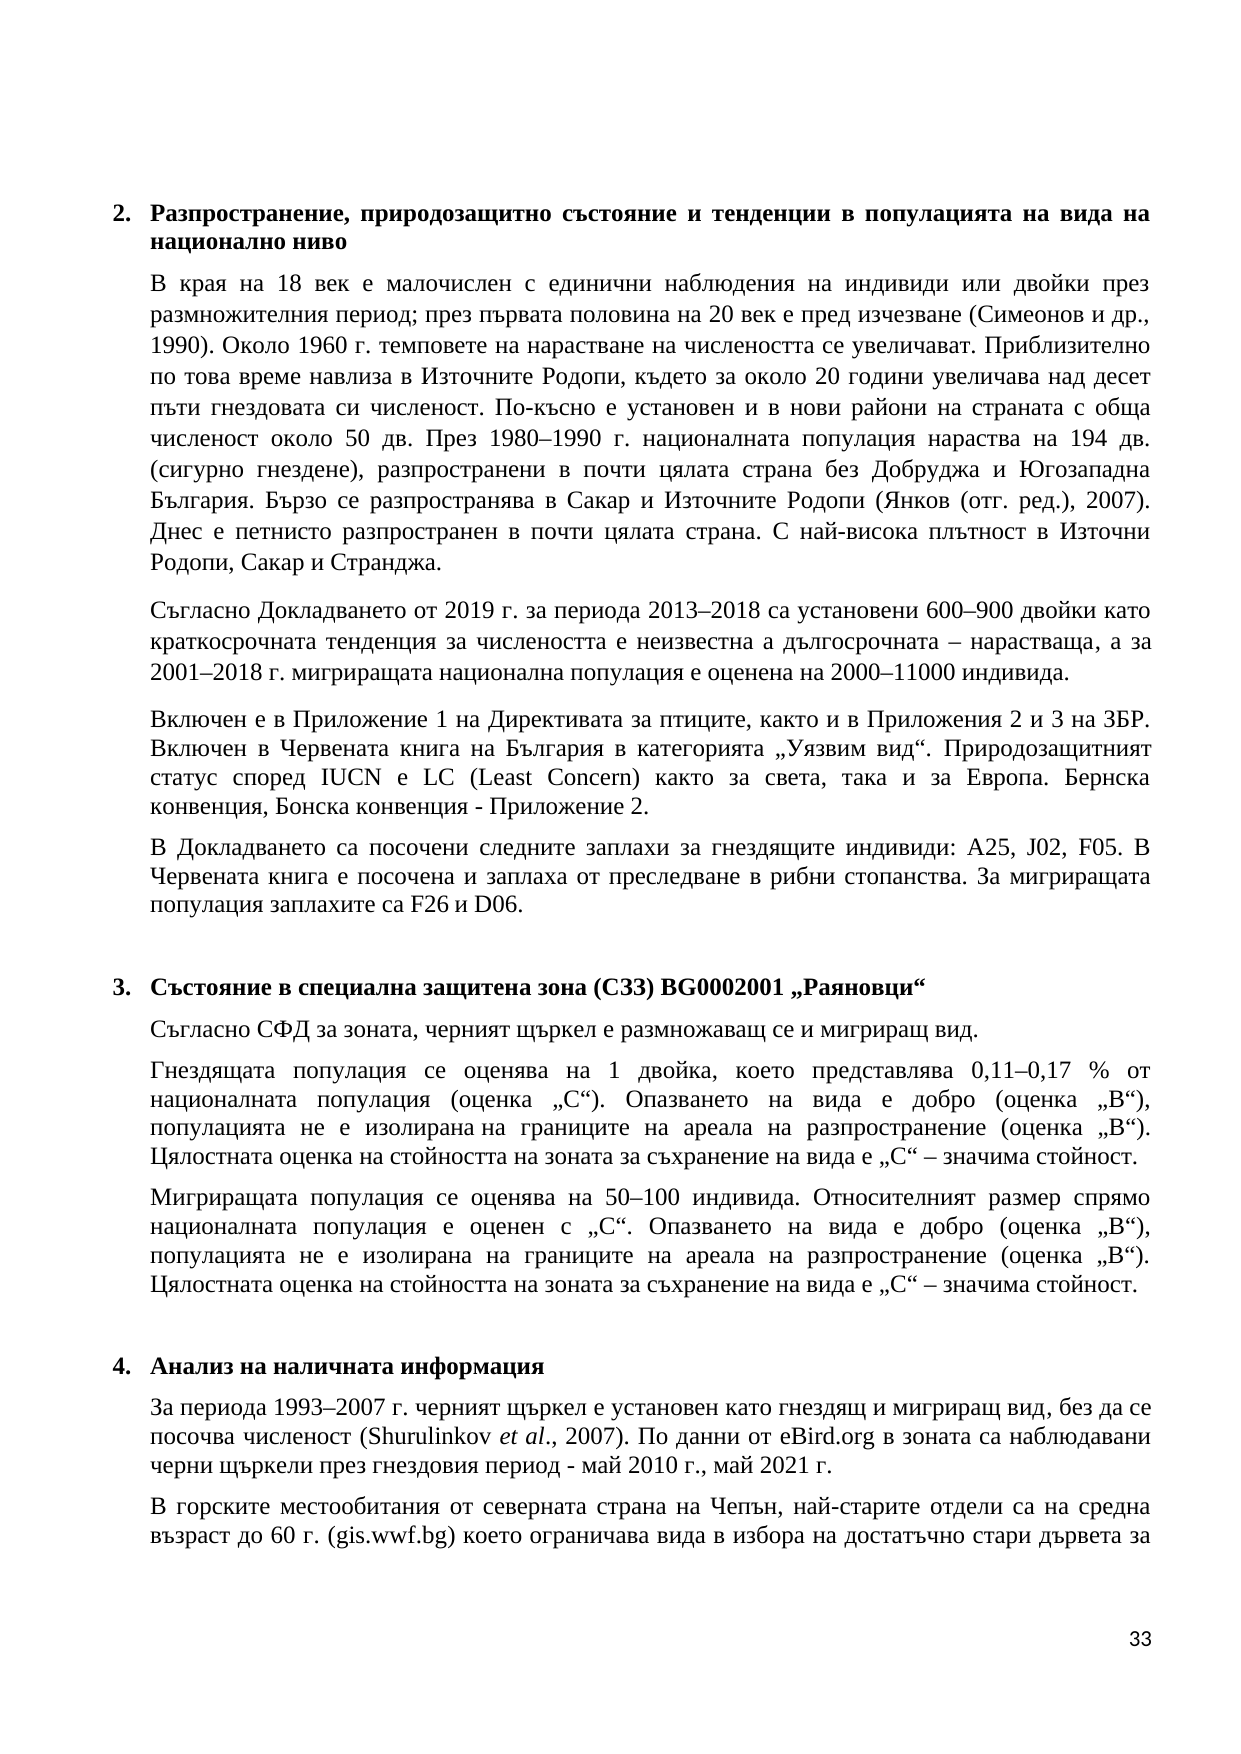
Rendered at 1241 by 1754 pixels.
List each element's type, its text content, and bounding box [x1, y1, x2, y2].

text В Докладването са посочени следните заплахи за гнездящите индивиди: A25, J02, F05. В Червената книга е посочена и заплаха от преследване в рибни стопанства. За мигриращата популация заплахите са F26 и D06. [150, 832, 1152, 919]
text Съгласно Докладването от 2019 г. за периода 2013–2018 са установени 600–900 двойки като краткосрочната тенденция за числеността е неизвестна а дългосрочната – нарастваща, a за 2001–2018 г. мигриращата национална популация е оценена на 2000–11000 индивида. [150, 595, 1152, 686]
list Анализ на наличната информация [112, 1351, 1152, 1380]
text За периода 1993–2007 г. черният щъркел е установен като гнездящ и мигриращ вид, без да се посочва численост (Shurulinkov et al., 2007). По данни от eBird.org в зоната са наблюдавани черни щъркели през гнездовия период - май 2010 г., май 2021 г. [150, 1392, 1152, 1479]
text Съгласно СФД за зоната, черният щъркел е размножаващ се и мигриращ вид. [150, 1014, 1152, 1042]
list Разпространение, природозащитно състояние и тенденции в популацията на вида на национално ниво [112, 198, 1152, 255]
text Включен е в Приложение 1 на Директивата за птиците, както и в Приложения 2 и 3 на ЗБР. Включен в Червената книга на България в категорията „Уязвим вид“. Природозащитният статус според IUCN е LC (Least Concern) както за света, така и за Европа. Бернска конвенция, Бонска конвенция - Приложение 2. [150, 704, 1152, 819]
text Гнездящата популация се оценява на 1 двойка, което представлява 0,11–0,17 % от националната популация (оценка „С“). Опазването на вида е добро (оценка „B“), популацията не е изолирана на границите на ареала на разпространение (оценка „B“). Цялостната оценка на стойността на зоната за съхранение на вида е „С“ – значима стойност. [150, 1055, 1152, 1170]
list Състояние в специална защитена зона (СЗЗ) BG0002001 „Раяновци“ [112, 972, 1152, 1001]
text Мигриращата популация се оценява на 50–100 индивида. Относителният размер спрямо националната популация е оценен с „С“. Опазването на вида е добро (оценка „B“), популацията не е изолирана на границите на ареала на разпространение (оценка „B“). Цялостната оценка на стойността на зоната за съхранение на вида е „С“ – значима стойност. [150, 1182, 1152, 1297]
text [150, 1491, 1152, 1549]
text В края на 18 век е малочислен с единични наблюдения на индивиди или двойки през размножителния период; през първата половина на 20 век е пред изчезване (Симеонов и др., 1990). Около 1960 г. темповете на нарастване на числеността се увеличават. Приблизително по това време навлиза в Източните Родопи, където за около 20 години увеличава над десет пъти гнездовата си численост. По-късно е установен и в нови райони на страната с обща численост около 50 дв. През 1980–1990 г. националната популация нараства на 194 дв. (сигурно гнездене), разпространени в почти цялата страна без Добруджа и Югозападна България. Бързо се разпространява в Сакар и Източните Родопи (Янков (отг. ред.), 2007). Днес е петнисто разпространен в почти цялата страна. С най-висока плътност в Източни Родопи, Сакар и Странджа. [150, 268, 1152, 576]
